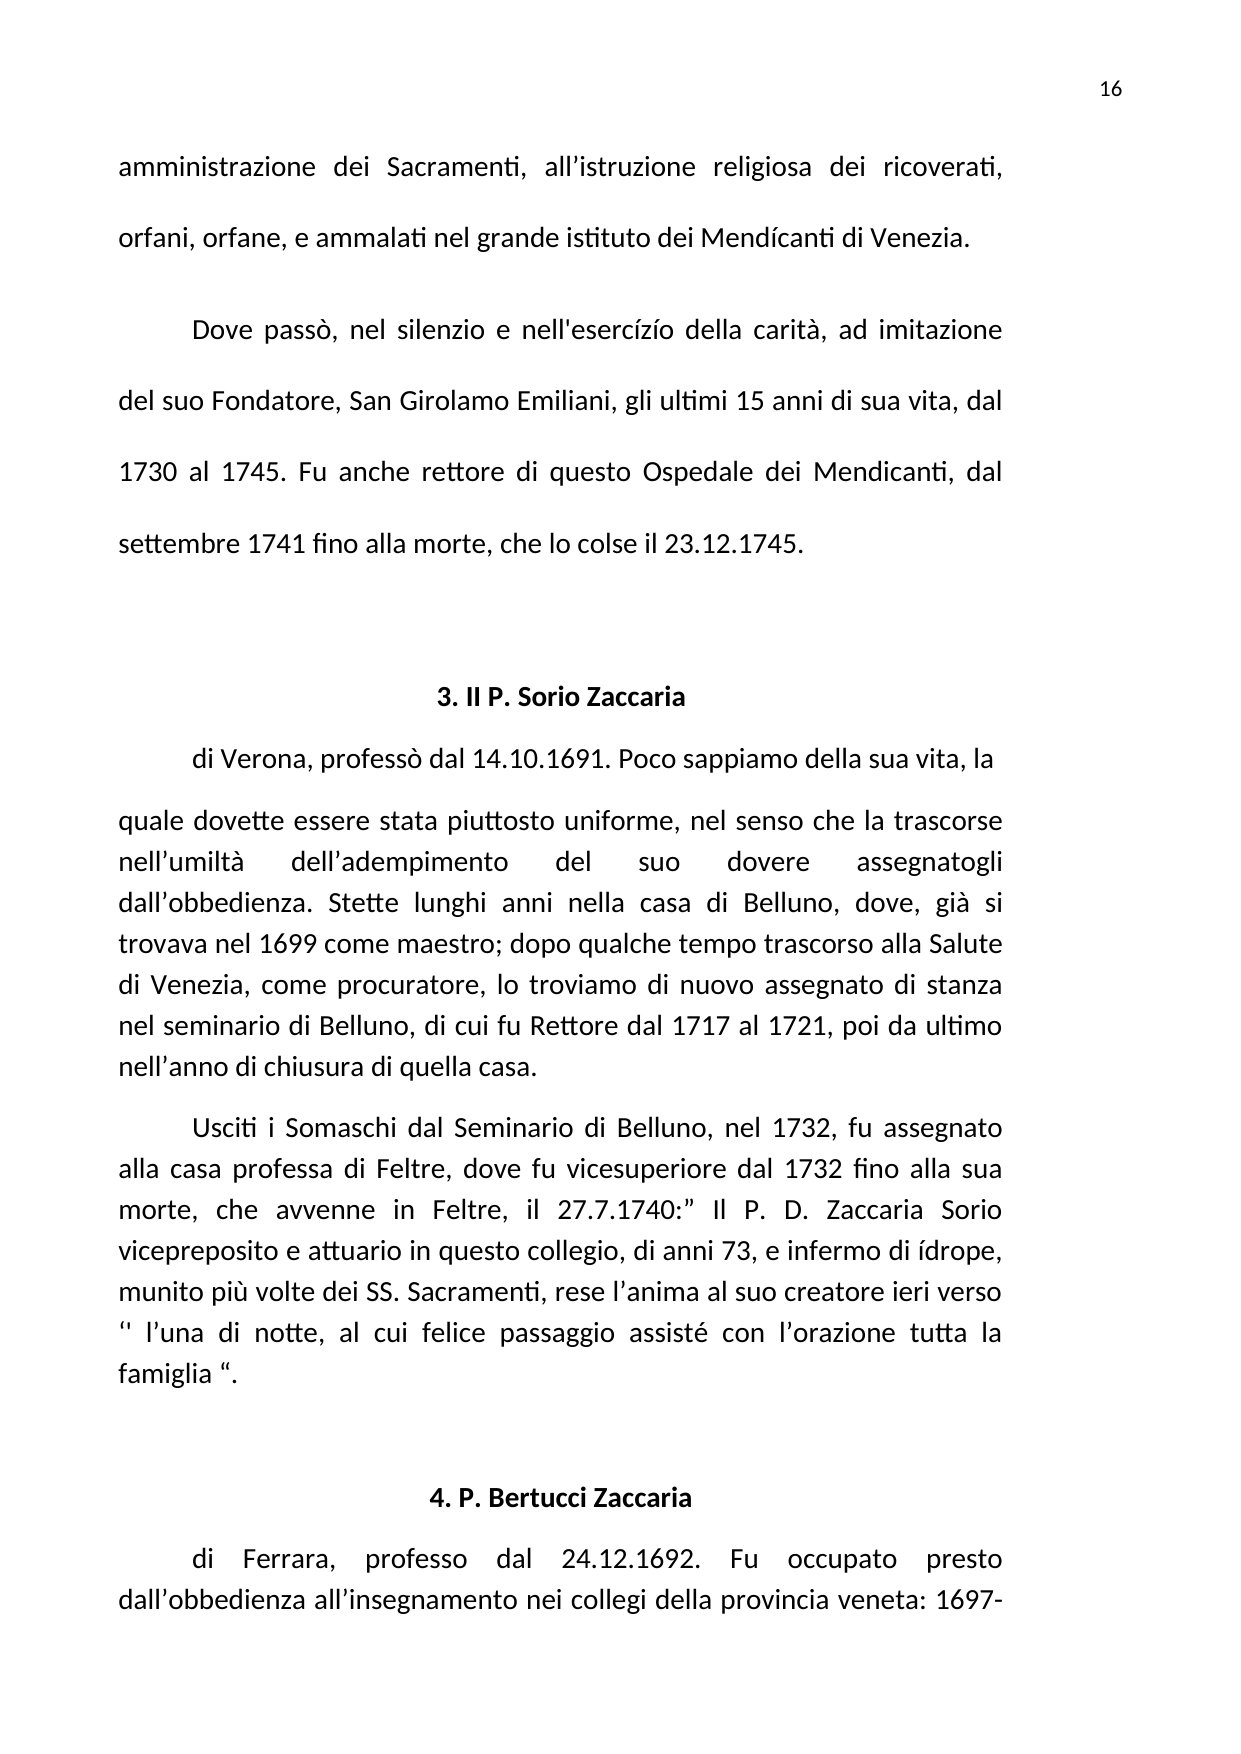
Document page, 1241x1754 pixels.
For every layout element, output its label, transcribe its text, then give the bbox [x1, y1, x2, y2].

text 3. II P. Sorio Zaccaria [118, 678, 1004, 714]
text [118, 1540, 1004, 1617]
text Usciti i Somaschi dal Seminario di Belluno, nel 1732, fu assegnato alla casa professa di Feltre, dove fu vicesuperiore dal 1732 fino alla sua morte, che avvenne in Feltre, il 27.7.1740:” Il P. D. Zaccaria Sorio vicepreposito e attuario in questo collegio, di anni 73, e infermo di ídrope, munito più volte dei SS. Sacramenti, rese l’anima al suo creatore ieri verso ‘' l’una di notte, al cui felice passaggio assisté con l’orazione tutta la famiglia “. [118, 1109, 1004, 1391]
text Dove passò, nel silenzio e nell'esercízío della carità, ad imitazione del suo Fondatore, San Girolamo Emiliani, gli ultimi 15 anni di sua vita, dal 1730 al 1745. Fu anche rettore di questo Ospedale dei Mendicanti, dal settembre 1741 fino alla morte, che lo colse il 23.12.1745. [118, 311, 1004, 560]
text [118, 148, 1004, 254]
text quale dovette essere stata piuttosto uniforme, nel senso che la trascorse nell’umiltà dell’adempimento del suo dovere assegnatogli dall’obbedienza. Stette lunghi anni nella casa di Belluno, dove, già si trovava nel 1699 come maestro; dopo qualche tempo trascorso alla Salute di Venezia, come procuratore, lo troviamo di nuovo assegnato di stanza nel seminario di Belluno, di cui fu Rettore dal 1717 al 1721, poi da ultimo nell’anno di chiusura di quella casa. [118, 802, 1004, 1083]
text di Verona, professò dal 14.10.1691. Poco sappiamo della sua vita, la [118, 740, 1004, 776]
text 4. P. Bertucci Zaccaria [118, 1479, 1004, 1514]
